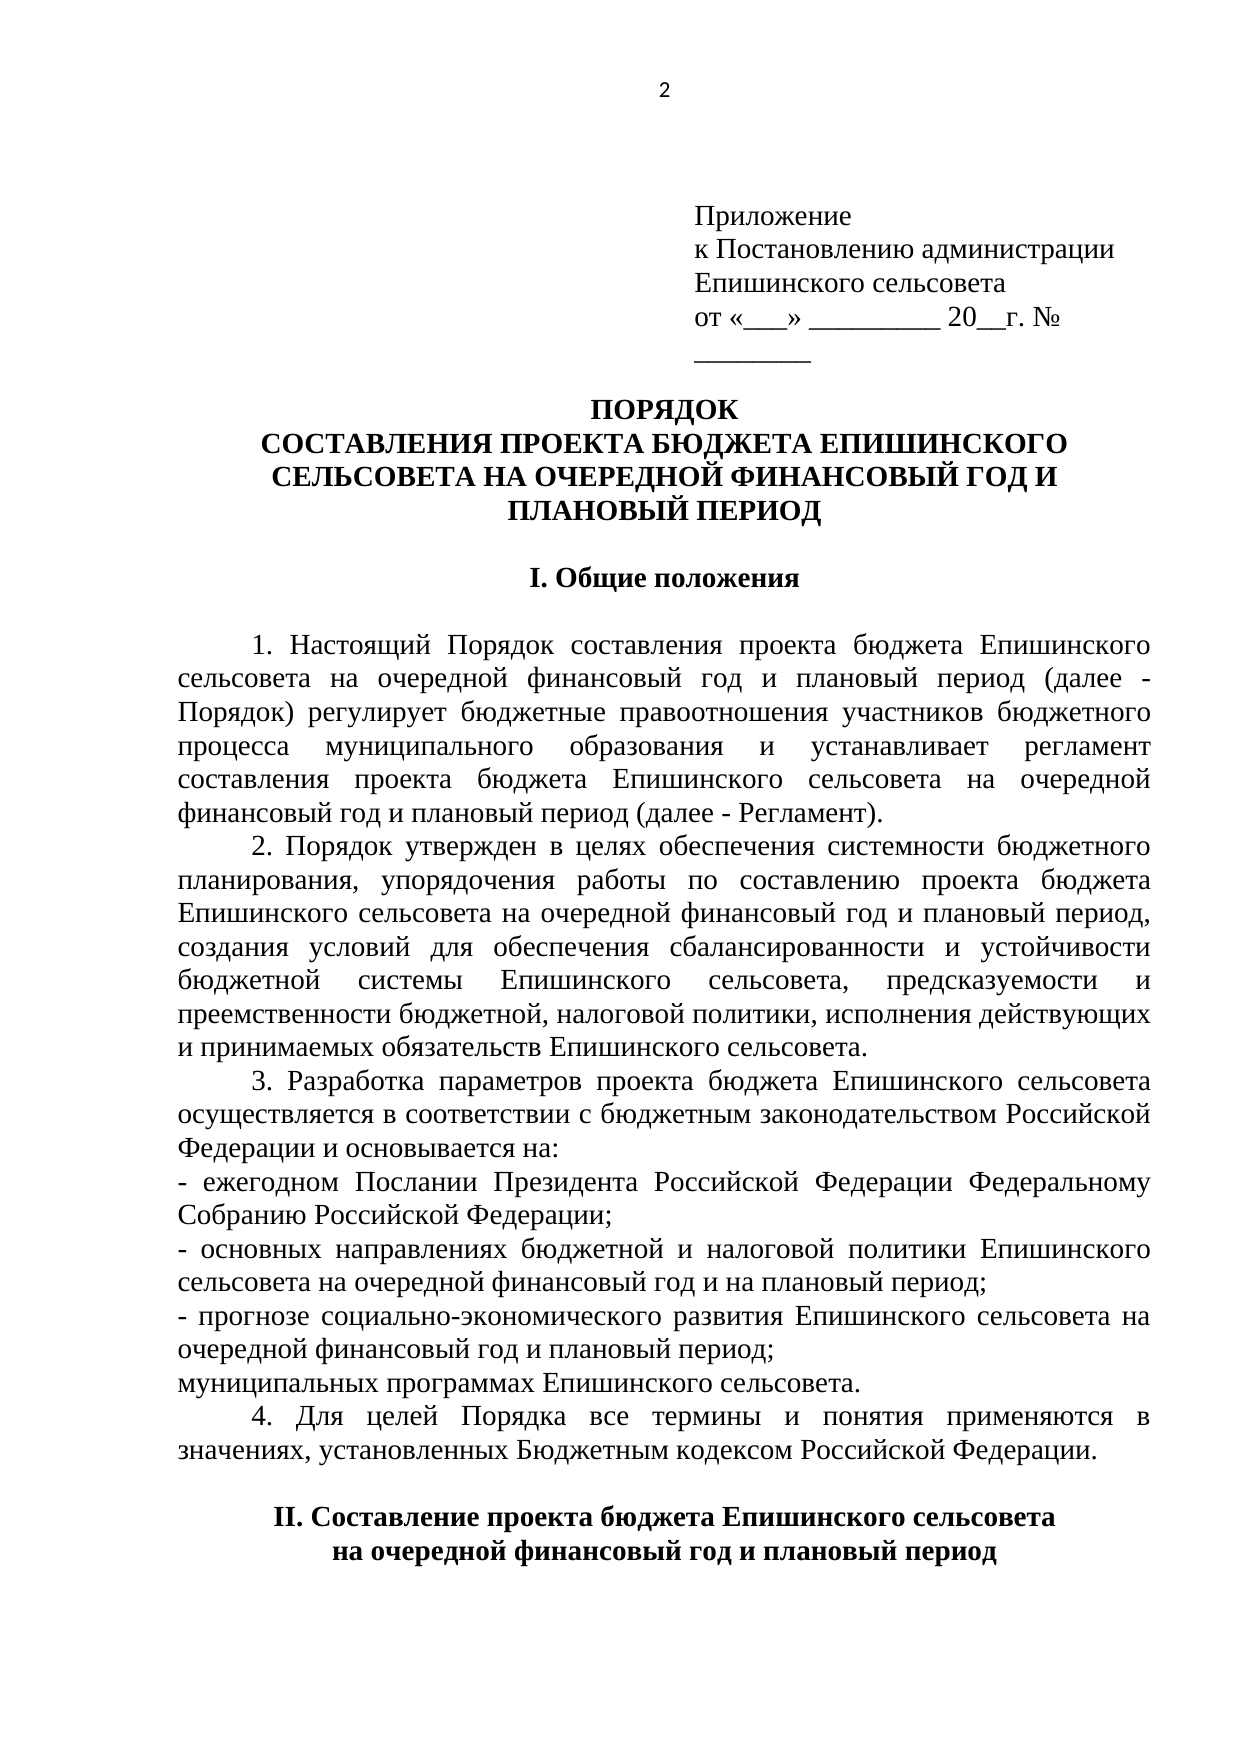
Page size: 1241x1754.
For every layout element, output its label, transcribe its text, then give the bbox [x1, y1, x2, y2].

text 1. Настоящий Порядок составления проекта бюджета Епишинского сельсовета на очередной финансовый год и плановый период (далее - Порядок) регулирует бюджетные правоотношения участников бюджетного процесса муниципального образования и устанавливает регламент составления проекта бюджета Епишинского сельсовета на очередной финансовый год и плановый период (далее - Регламент). [177, 627, 1152, 828]
text 3. Разработка параметров проекта бюджета Епишинского сельсовета осуществляется в соответствии с бюджетным законодательством Российской Федерации и основывается на: [177, 1063, 1152, 1164]
text от «___» _________ 20__г. № ________ [694, 299, 1152, 366]
title СОСТАВЛЕНИЯ ПРОЕКТА БЮДЖЕТА ЕПИШИНСКОГО СЕЛЬСОВЕТА НА ОЧЕРЕДНОЙ ФИНАНСОВЫЙ ГОД И ПЛАНОВЫЙ ПЕРИОД [177, 426, 1152, 526]
text - ежегодном Послании Президента Российской Федерации Федеральному Собранию Российской Федерации; [177, 1164, 1152, 1231]
title ПОРЯДОК [177, 392, 1152, 426]
text I. Общие положения [177, 560, 1152, 593]
text Приложение [694, 198, 1152, 232]
text - прогнозе социально-экономического развития Епишинского сельсовета на очередной финансовый год и плановый период; [177, 1298, 1152, 1365]
text - основных направлениях бюджетной и налоговой политики Епишинского сельсовета на очередной финансовый год и на плановый период; [177, 1231, 1152, 1298]
text муниципальных программах Епишинского сельсовета. [177, 1365, 1152, 1398]
text II. Составление проекта бюджета Епишинского сельсовета [177, 1499, 1152, 1533]
text к Постановлению администрации Епишинского сельсовета [694, 232, 1152, 299]
text 4. Для целей Порядка все термины и понятия применяются в значениях, установленных Бюджетным кодексом Российской Федерации. [177, 1398, 1152, 1466]
text на очередной финансовый год и плановый период [177, 1533, 1152, 1566]
text 2. Порядок утвержден в целях обеспечения системности бюджетного планирования, упорядочения работы по составлению проекта бюджета Епишинского сельсовета на очередной финансовый год и плановый период, создания условий для обеспечения сбалансированности и устойчивости бюджетной системы Епишинского сельсовета, предсказуемости и преемственности бюджетной, налоговой политики, исполнения действующих и принимаемых обязательств Епишинского сельсовета. [177, 828, 1152, 1063]
